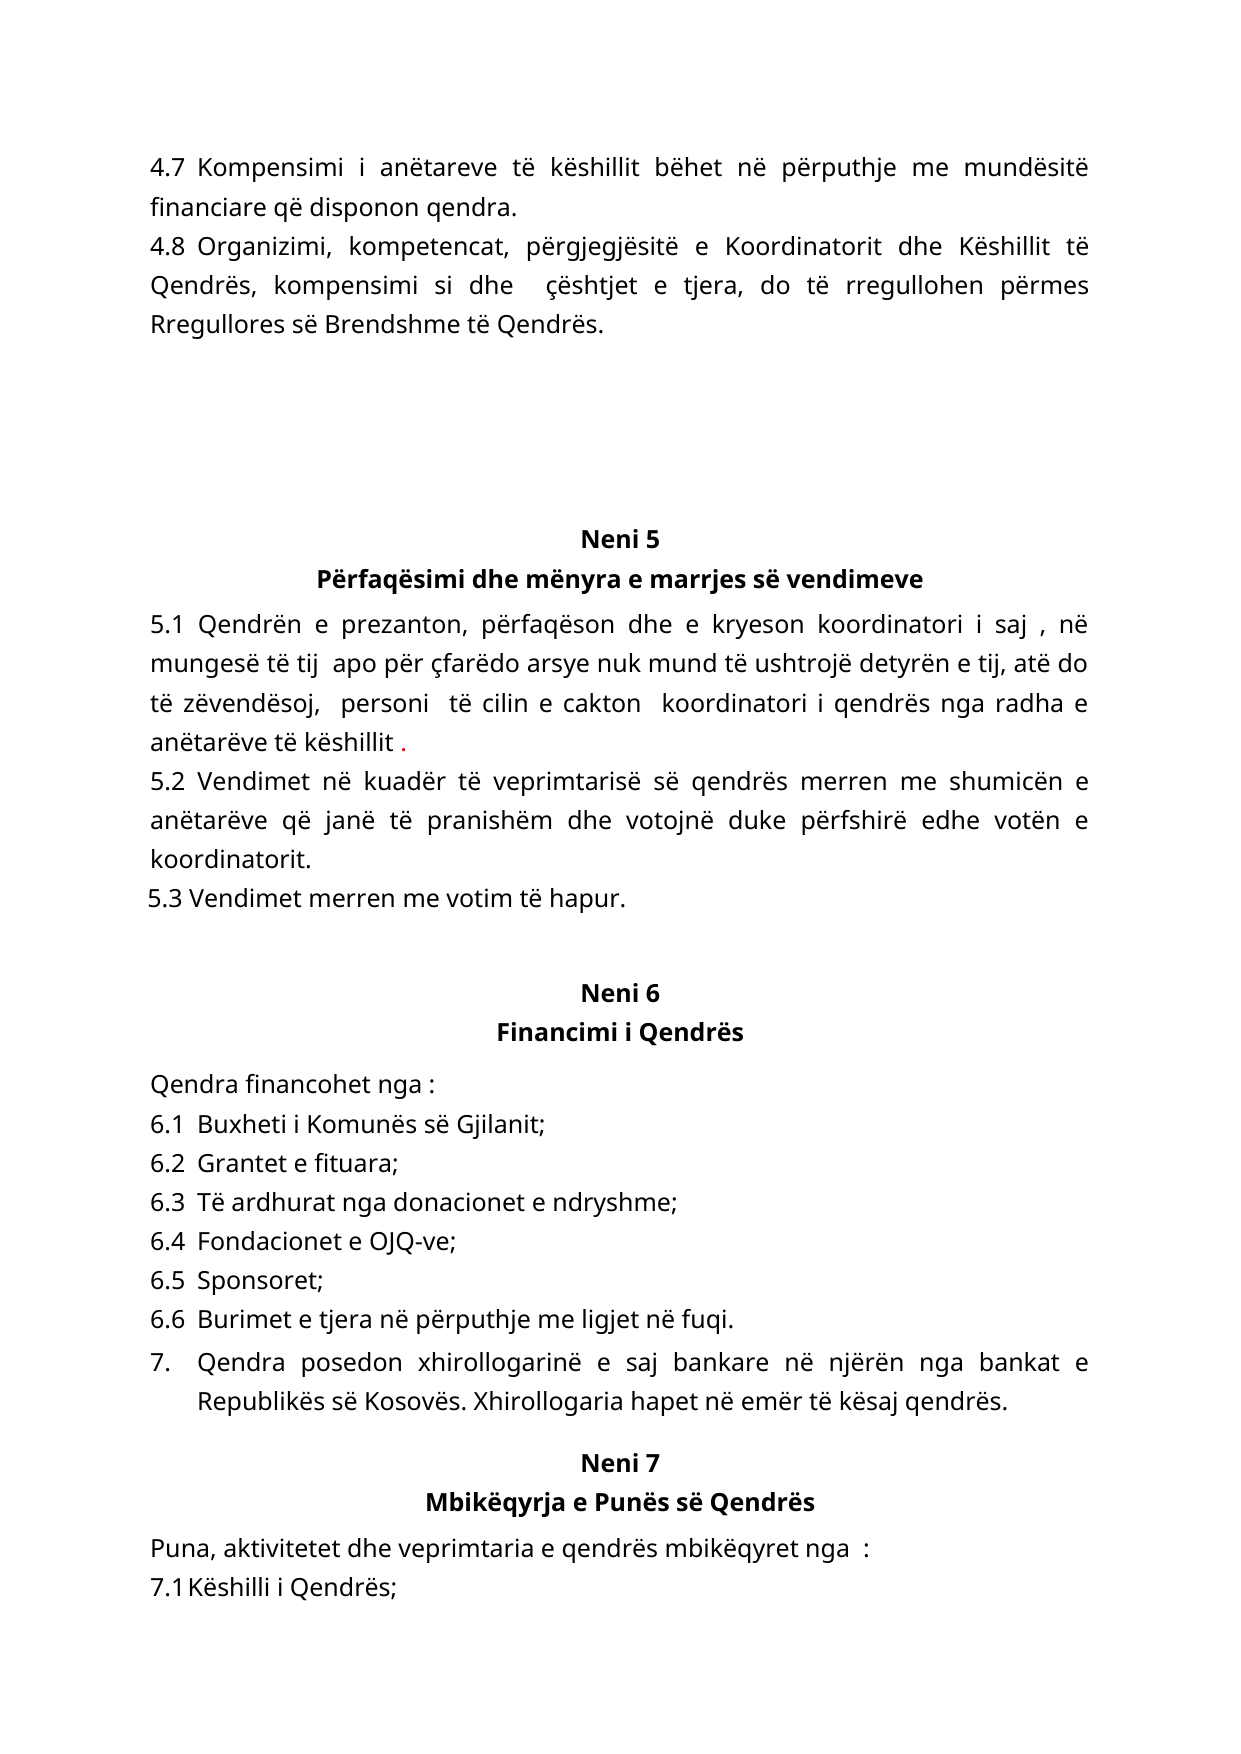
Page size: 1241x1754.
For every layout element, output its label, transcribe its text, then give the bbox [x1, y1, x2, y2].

list Buxheti i Komunës së Gjilanit; [150, 1106, 1090, 1140]
list Grantet e fituara; [150, 1145, 1090, 1179]
text 5.2 Vendimet në kuadër të veprimtarisë së qendrës merren me shumicën e anëtarëve që janë të pranishëm dhe votojnë duke përfshirë edhe votën e koordinatorit. [150, 764, 1090, 876]
text Puna, aktivitetet dhe veprimtaria e qendrës mbikëqyret nga : [150, 1531, 1090, 1564]
text Qendra financohet nga : [150, 1067, 1090, 1101]
text Përfaqësimi dhe mënyra e marrjes së vendimeve [150, 561, 1090, 595]
list Qendra posedon xhirollogarinë e saj bankare në njërën nga bankat e Republikës së Kosovës. Xhirollogaria hapet në emër të kësaj qendrës. [150, 1344, 1090, 1418]
text Financimi i Qendrës [150, 1015, 1090, 1049]
list Organizimi, kompetencat, përgjegjësitë e Koordinatorit dhe Këshillit të Qendrës, kompensimi si dhe çështjet e tjera, do të rregullohen përmes Rregullores së Brendshme të Qendrës. [150, 228, 1090, 341]
list Fondacionet e OJQ-ve; [150, 1224, 1090, 1258]
text Neni 7 [150, 1446, 1090, 1480]
list Burimet e tjera në përputhje me ligjet në fuqi. [150, 1302, 1090, 1336]
text 5.1 Qendrën e prezanton, përfaqëson dhe e kryeson koordinatori i saj , në mungesë të tij apo për çfarëdo arsye nuk mund të ushtrojë detyrën e tij, atë do të zëvendësoj, personi të cilin e cakton koordinatori i qendrës nga radha e anëtarëve të këshillit . [150, 607, 1090, 758]
text Neni 6 [150, 976, 1090, 1010]
text Mbikëqyrja e Punës së Qendrës [150, 1485, 1090, 1519]
text Neni 5 [150, 522, 1090, 556]
list Sponsoret; [150, 1263, 1090, 1297]
list Kompensimi i anëtareve të këshillit bëhet në përputhje me mundësitë financiare që disponon qendra. [150, 150, 1090, 223]
list Këshilli i Qendrës; [150, 1570, 1090, 1604]
list Të ardhurat nga donacionet e ndryshme; [150, 1184, 1090, 1219]
text 5.3 Vendimet merren me votim të hapur. [141, 881, 1090, 915]
